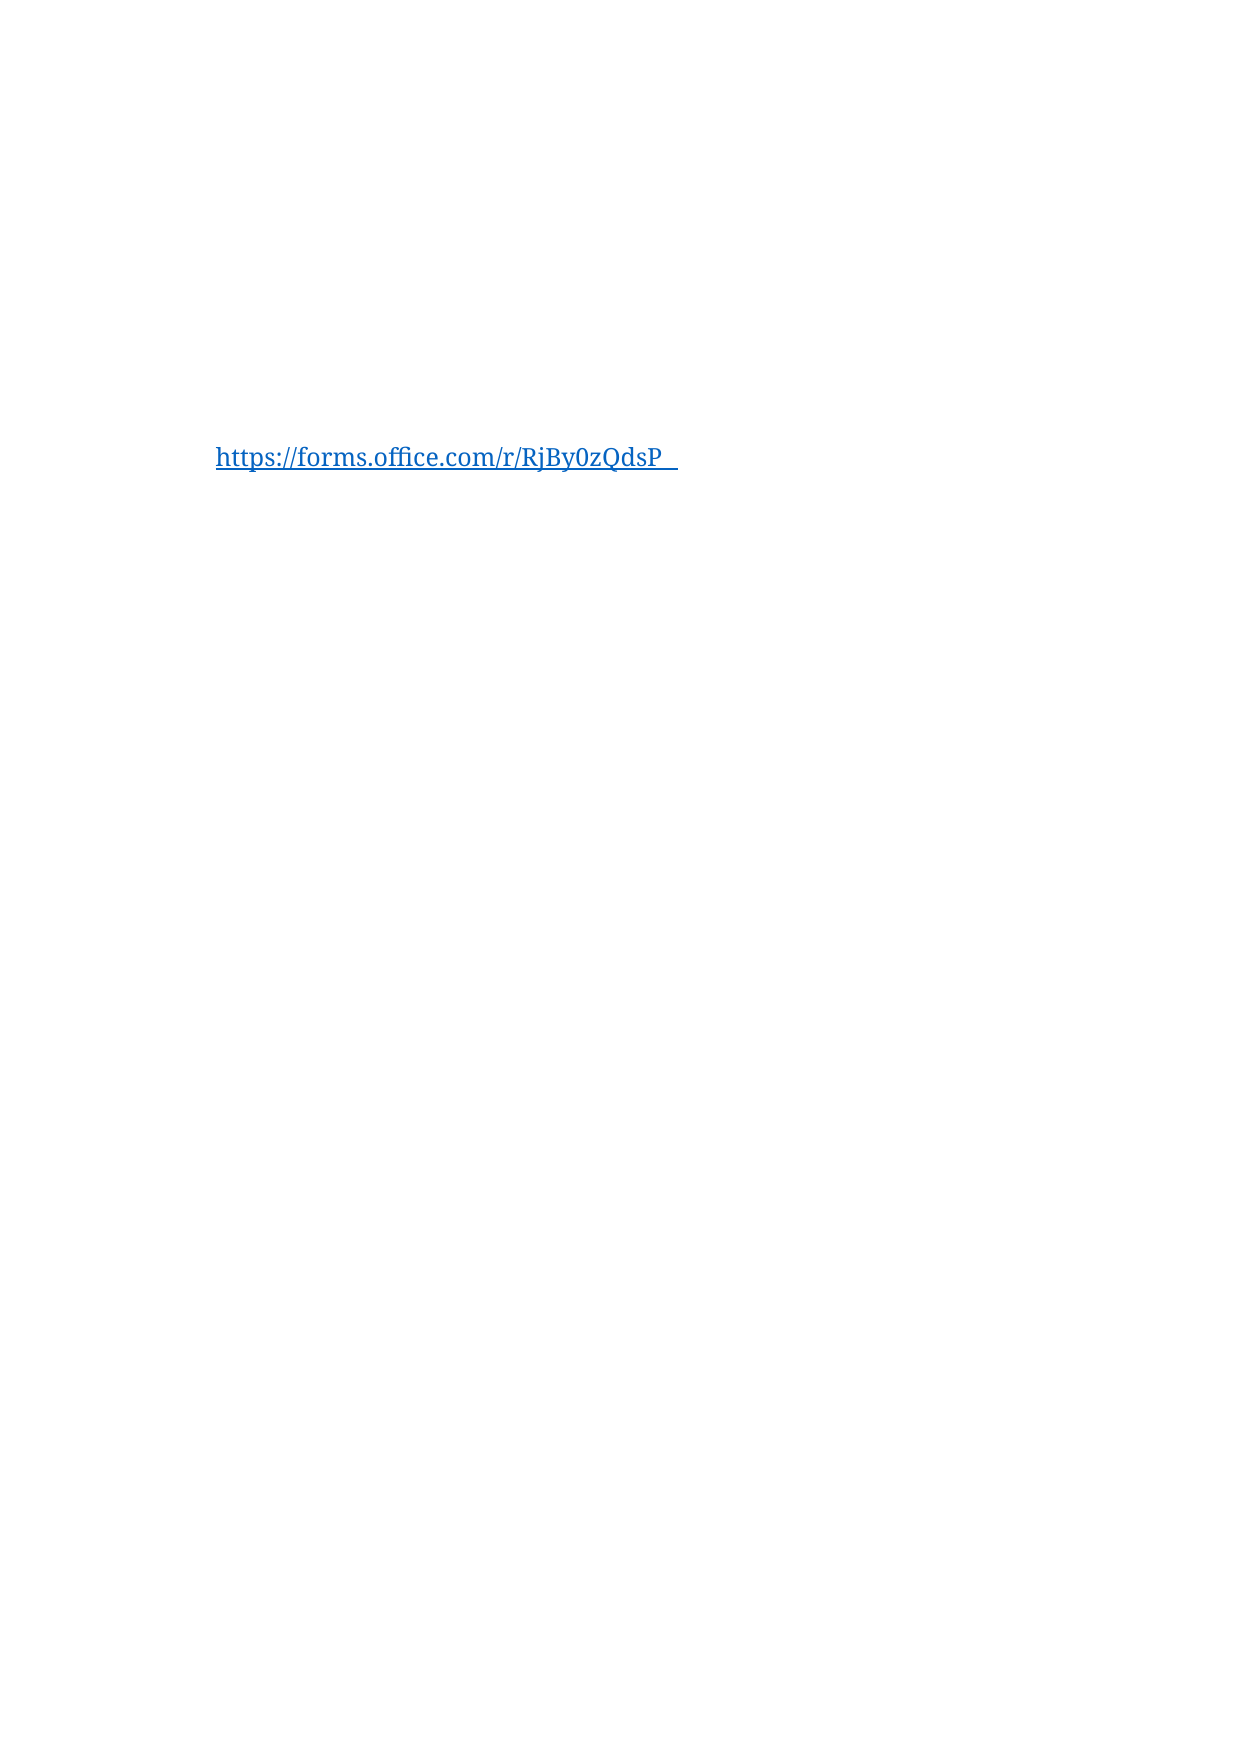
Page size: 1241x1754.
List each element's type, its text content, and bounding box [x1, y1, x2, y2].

text https://forms.office.com/r/RjBy0zQdsP [123, 433, 1117, 479]
